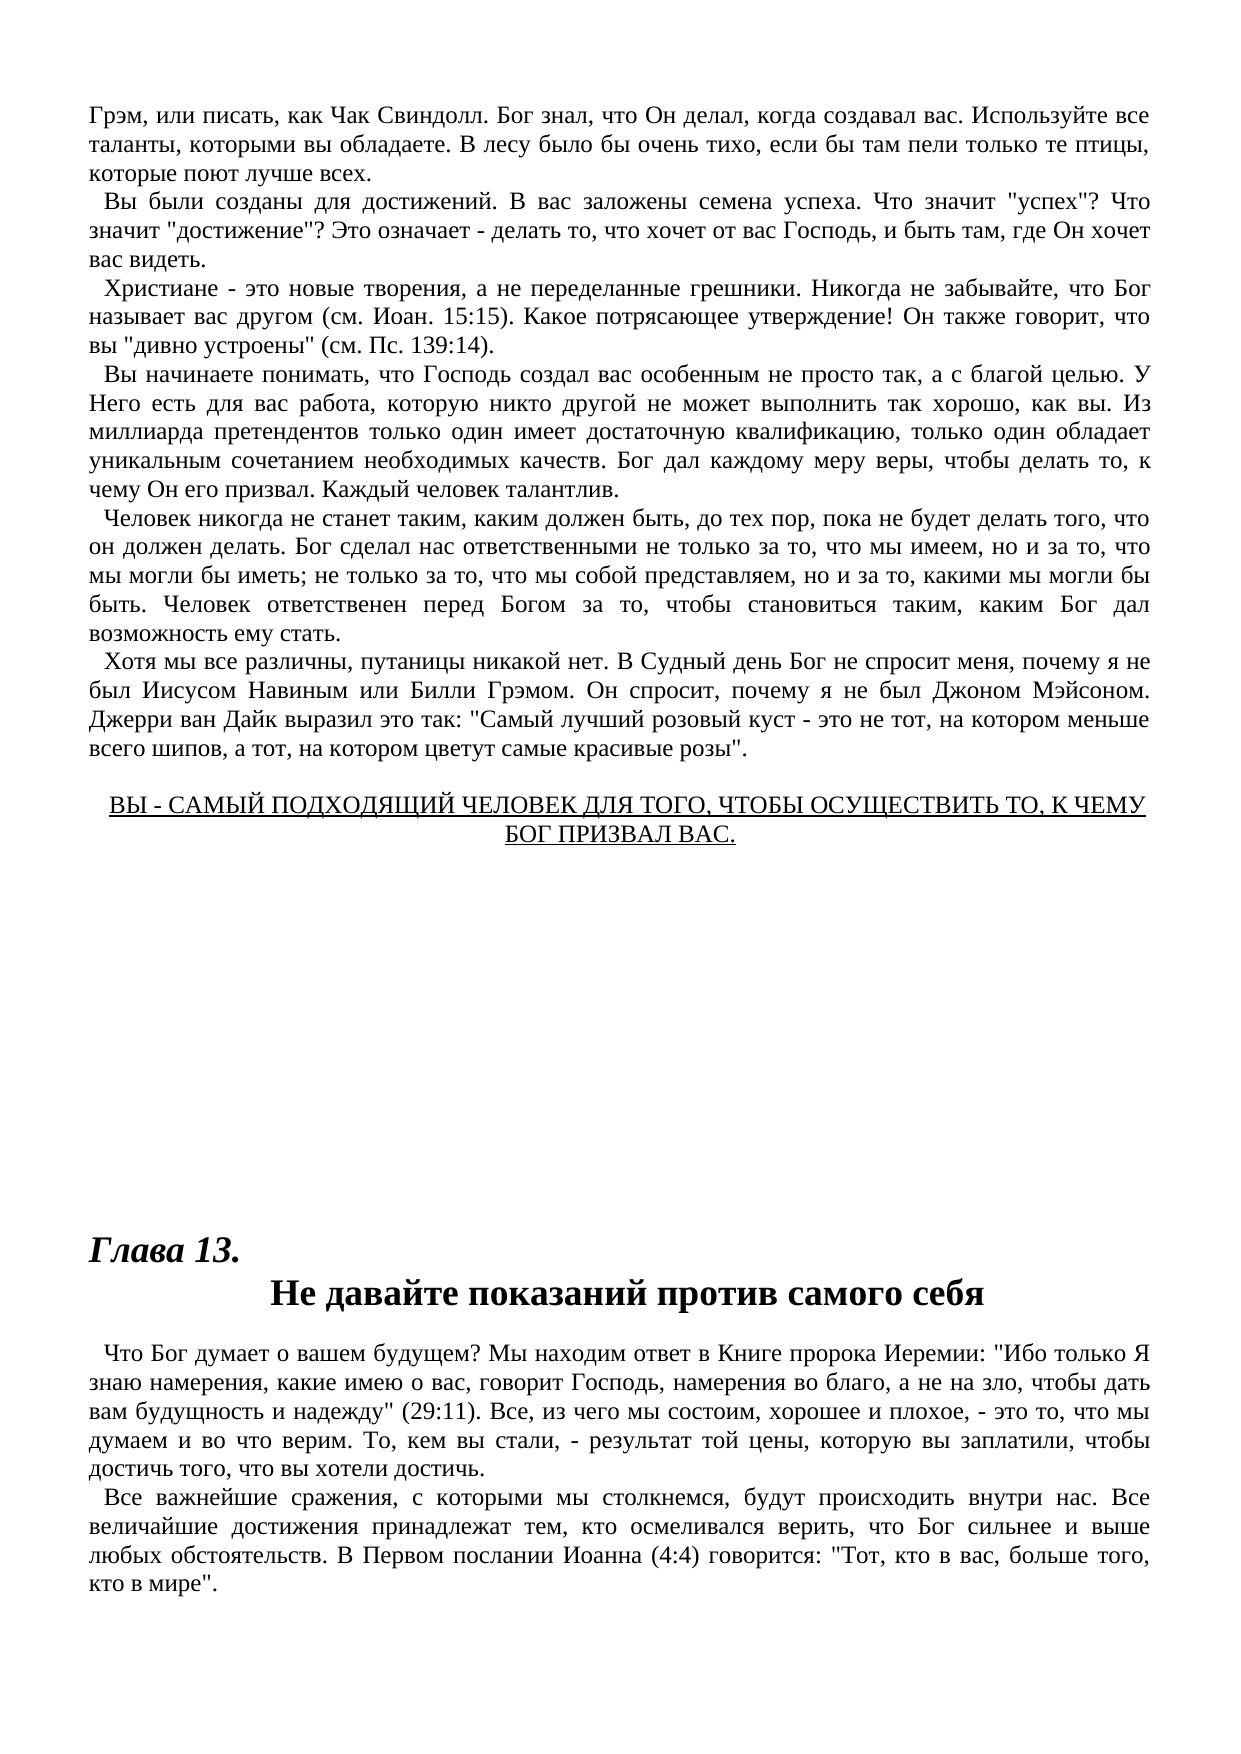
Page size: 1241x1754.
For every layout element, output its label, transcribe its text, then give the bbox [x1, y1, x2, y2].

text Не давайте показаний против самого себя [89, 1270, 1152, 1313]
text ВЫ - САМЫЙ ПОДХОДЯЩИЙ ЧЕЛОВЕК ДЛЯ ТОГО, ЧТОБЫ ОСУЩЕСТВИТЬ ТО, К ЧЕМУ БОГ ПРИЗВАЛ ВАС. [89, 790, 1152, 848]
text Христиане - это новые творения, а не переделанные грешники. Никогда не забывайте, что Бог называет вас другом (см. Иоан. 15:15). Какое потрясающее утверждение! Он также говорит, что вы "дивно устроены" (см. Пс. 139:14). [89, 273, 1152, 359]
text Что Бог думает о вашем будущем? Мы находим ответ в Книге пророка Иеремии: "Ибо только Я знаю намерения, какие имею о вас, говорит Господь, намерения во благо, а не на зло, чтобы дать вам будущность и надежду" (29:11). Все, из чего мы состоим, хорошее и плохое, - это то, что мы думаем и во что верим. То, кем вы стали, - результат той цены, которую вы заплатили, чтобы достичь того, что вы хотели достичь. [89, 1338, 1152, 1482]
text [89, 100, 1152, 186]
text Человек никогда не станет таким, каким должен быть, до тех пор, пока не будет делать того, что он должен делать. Бог сделал нас ответственными не только за то, что мы имеем, но и за то, что мы могли бы иметь; не только за то, что мы собой представляем, но и за то, какими мы могли бы быть. Человек ответственен перед Богом за то, чтобы становиться таким, каким Бог дал возможность ему стать. [89, 503, 1152, 646]
text Вы были созданы для достижений. В вас заложены семена успеха. Что значит "успех"? Что значит "достижение"? Это означает - делать то, что хочет от вас Господь, и быть там, где Он хочет вас видеть. [89, 186, 1152, 273]
text Глава 13. [89, 1198, 1152, 1270]
text Хотя мы все различны, путаницы никакой нет. В Судный день Бог не спросит меня, почему я не был Иисусом Навиным или Билли Грэмом. Он спросит, почему я не был Джоном Мэйсоном. Джерри ван Дайк выразил это так: "Самый лучший розовый куст - это не тот, на котором меньше всего шипов, а тот, на котором цветут самые красивые розы". [89, 646, 1152, 761]
text Вы начинаете понимать, что Господь создал вас особенным не просто так, а с благой целью. У Него есть для вас работа, которую никто другой не может выполнить так хорошо, как вы. Из миллиарда претендентов только один имеет достаточную квалификацию, только один обладает уникальным сочетанием необходимых качеств. Бог дал каждому меру веры, чтобы делать то, к чему Он его призвал. Каждый человек талантлив. [89, 359, 1152, 503]
text Все важнейшие сражения, с которыми мы столкнемся, будут происходить внутри нас. Все величайшие достижения принадлежат тем, кто осмеливался верить, что Бог сильнее и выше любых обстоятельств. В Первом послании Иоанна (4:4) говорится: "Тот, кто в вас, больше того, кто в мире". [89, 1482, 1152, 1597]
